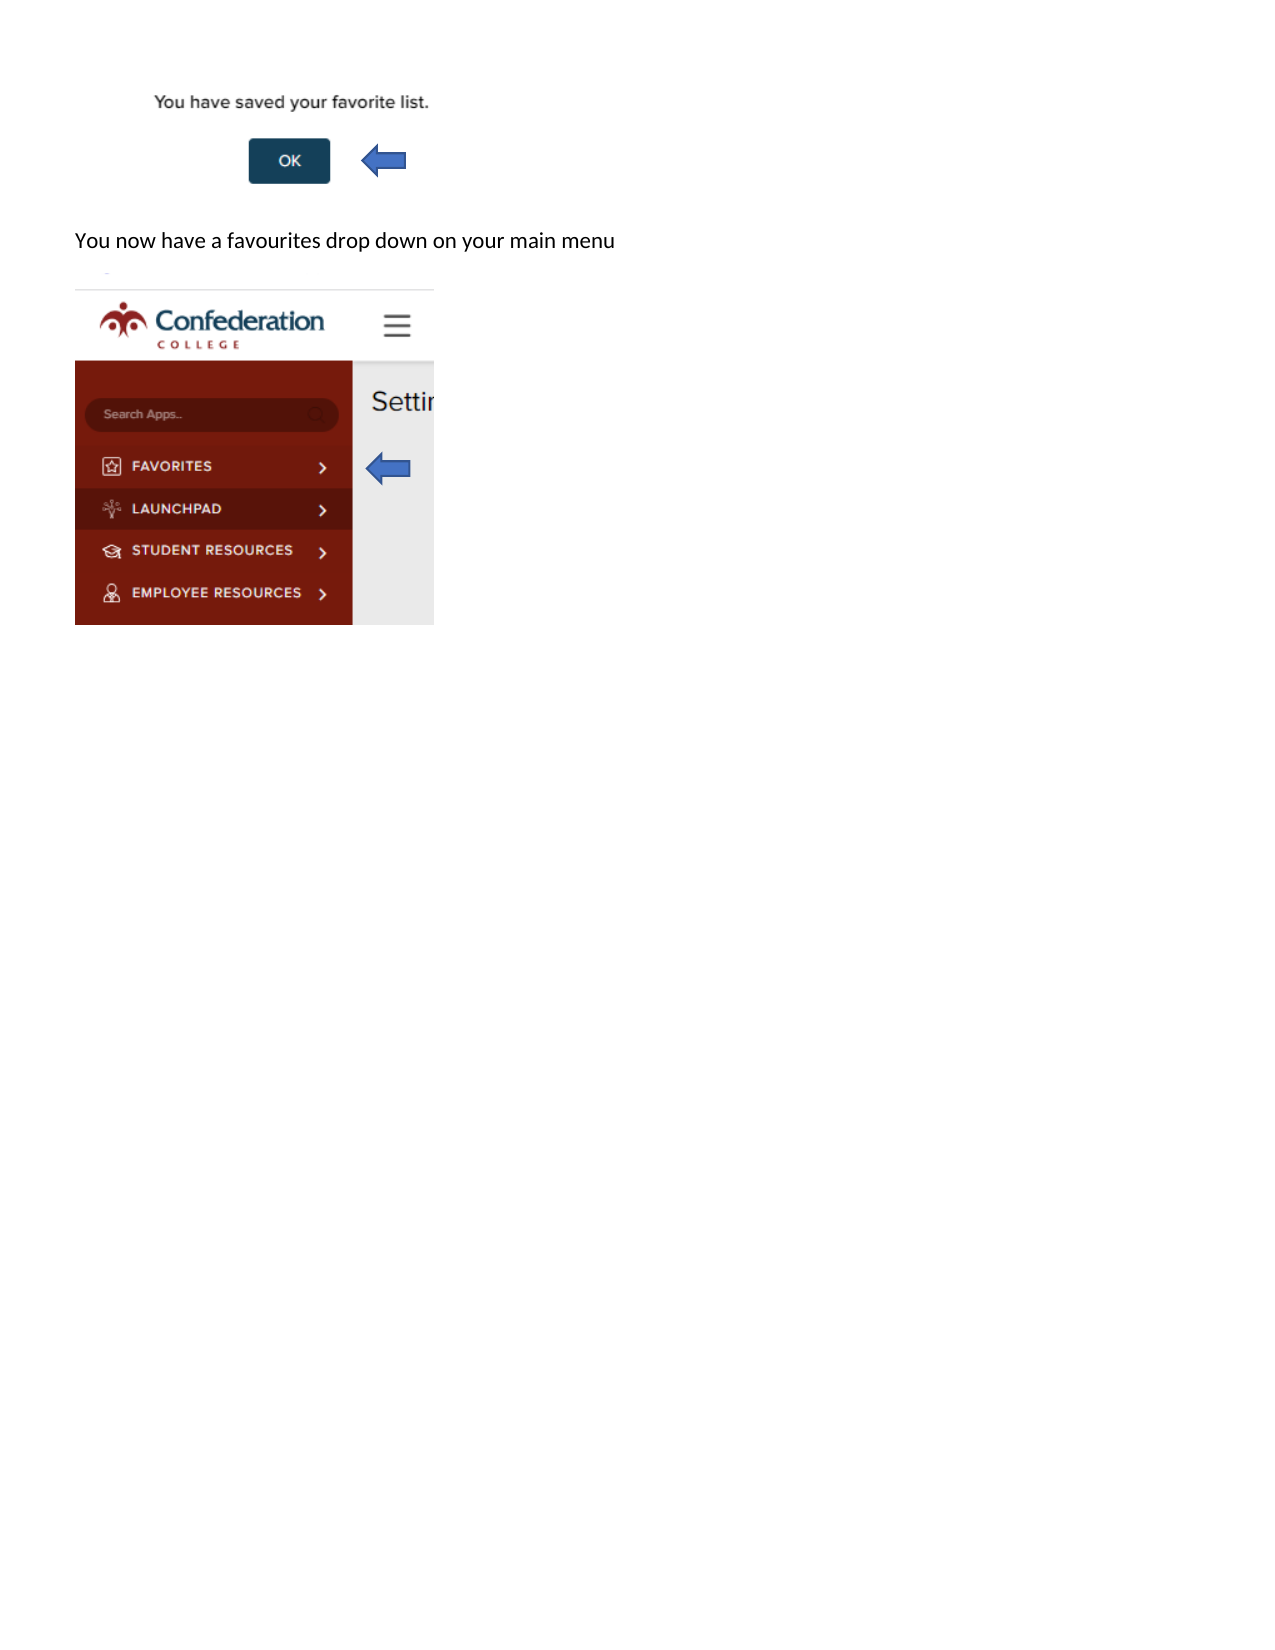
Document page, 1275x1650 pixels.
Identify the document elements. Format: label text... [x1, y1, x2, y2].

picture [75, 273, 434, 625]
text You now have a favourites drop down on your main menu [75, 226, 1200, 254]
picture [75, 75, 503, 208]
